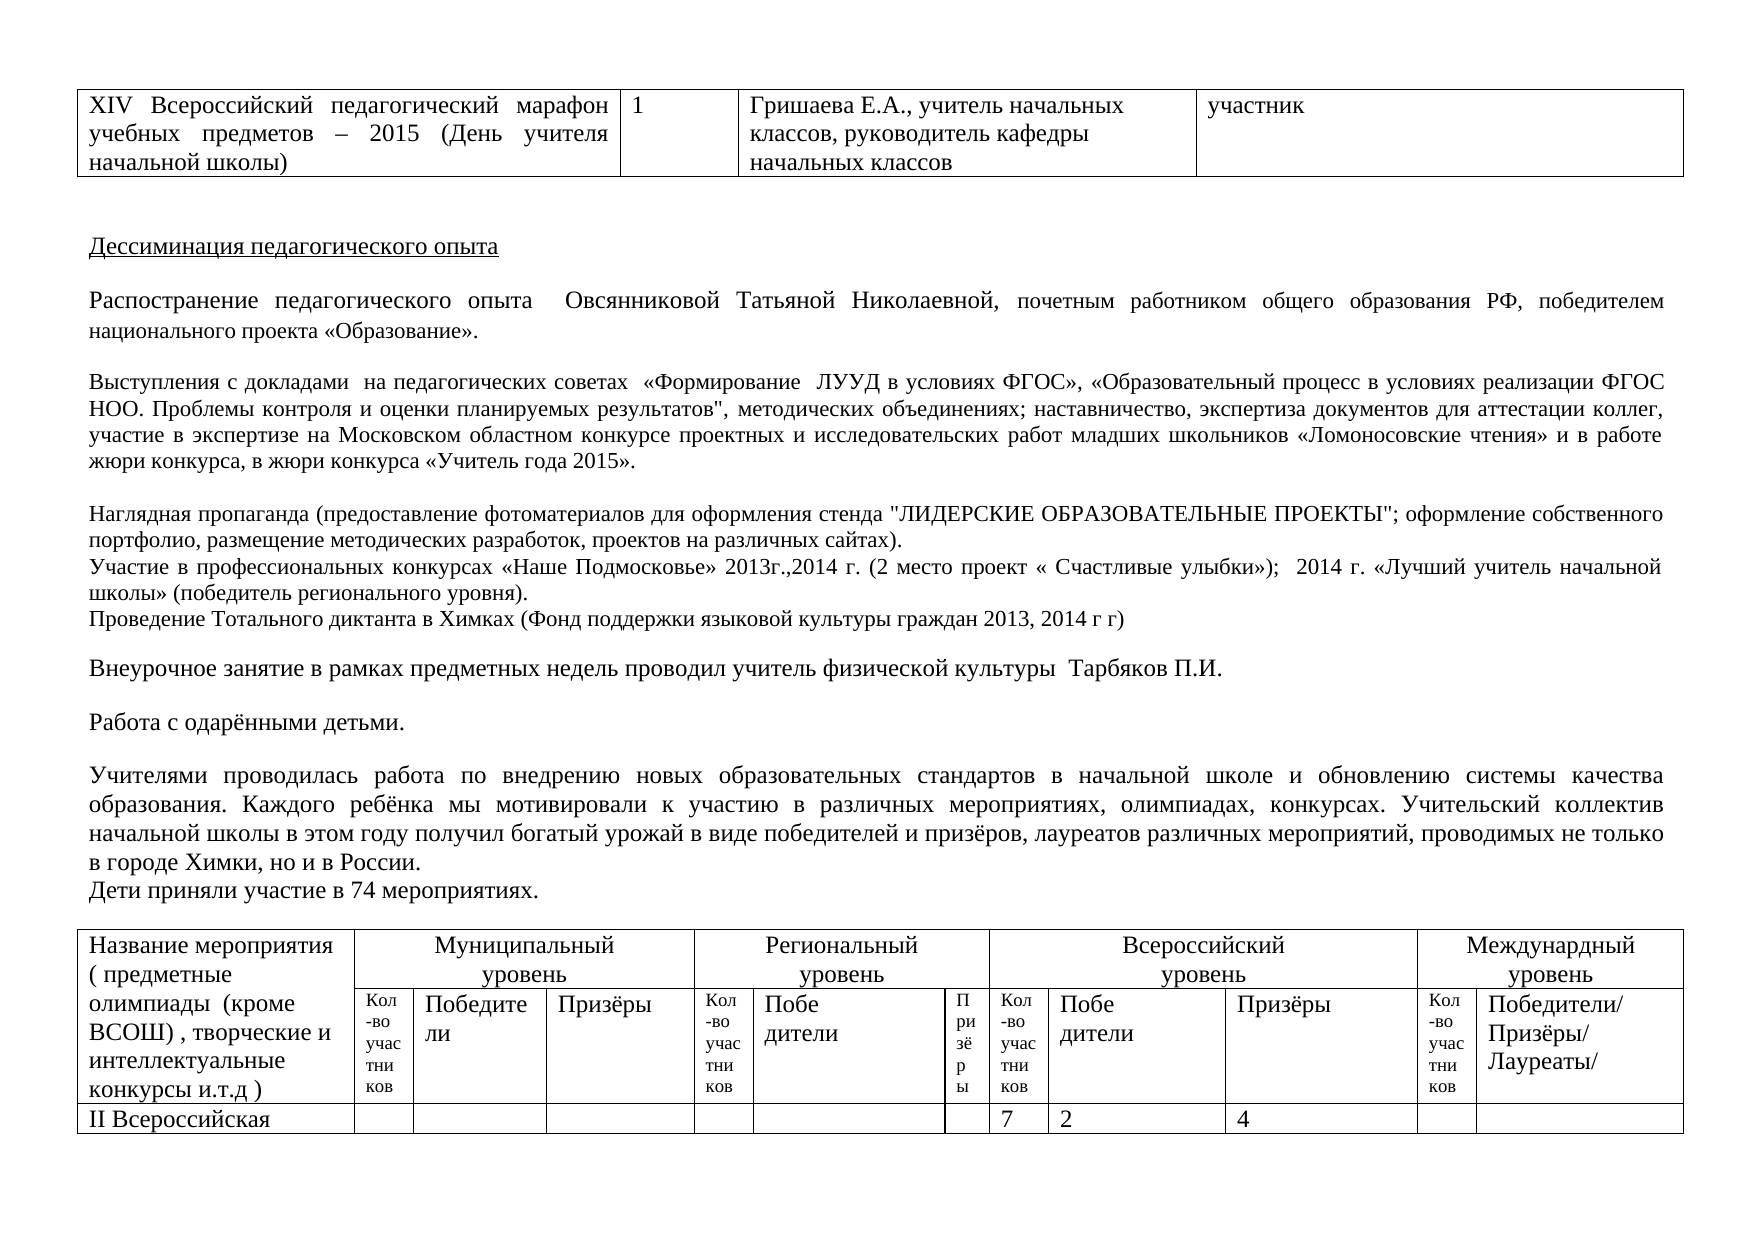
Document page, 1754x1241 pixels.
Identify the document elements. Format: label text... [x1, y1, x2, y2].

table_header Муниципальный уровень [355, 930, 694, 988]
table_cell [355, 1104, 413, 1133]
text Дессиминация педагогического опыта [89, 231, 1665, 259]
table_cell Кол-во участников [695, 989, 753, 1103]
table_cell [739, 90, 1196, 176]
text Дети приняли участие в 74 мероприятиях. [89, 875, 1665, 904]
text Распостранение педагогического опыта Овсянниковой Татьяной Николаевной, почетным работником общего образования РФ, победителем национального проекта «Образование». [89, 285, 1665, 344]
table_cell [1226, 1104, 1417, 1133]
table_cell 2 1б-Мишин Е. [1049, 1104, 1225, 1133]
table_cell [1418, 1104, 1476, 1133]
table_cell XIV Всероссийский педагогический марафон учебных предметов – 2015 (День учителя начальной школы) [78, 90, 620, 176]
table_header Региональный уровень [695, 930, 989, 988]
table_cell [414, 1104, 546, 1133]
table_cell Призёры [1226, 989, 1417, 1103]
table_cell Призёры [547, 989, 694, 1103]
table_cell участник [1197, 90, 1683, 176]
table_cell Победители [414, 989, 546, 1103]
table_cell [695, 1104, 753, 1133]
table_header Междунардный уровень [1418, 930, 1683, 988]
table_cell 1 [621, 90, 738, 176]
table_header Название мероприятия ( предметные олимпиады (кроме ВСОШ) , творческие и интеллектуальные конкурсы и.т.д ) [78, 930, 354, 1103]
table_cell [754, 1104, 944, 1133]
text Работа с одарёнными детьми. [89, 707, 1665, 735]
table_cell Побе дители [754, 989, 944, 1103]
table_cell [1477, 1104, 1683, 1133]
table_cell Кол-во участников [1418, 989, 1476, 1103]
table_cell Побе дители [1049, 989, 1225, 1103]
table_cell Победители/Призёры/Лауреаты/ [1477, 989, 1683, 1103]
table_cell [547, 1104, 694, 1133]
text Участие в профессиональных конкурсах «Наше Подмосковье» 2013г.,2014 г. (2 место проект « Счастливые улыбки»); 2014 г. «Лучший учитель начальной школы» (победитель регионального уровня). [89, 553, 1665, 606]
table_cell [946, 1104, 989, 1133]
text Выступления с докладами на педагогических советах «Формирование ЛУУД в условиях ФГОС», «Образовательный процесс в условиях реализации ФГОС НОО. Проблемы контроля и оценки планируемых результатов", методических объединениях; наставничество, экспертиза документов для аттестации коллег, участие в экспертизе на Московском областном конкурсе проектных и исследовательских работ младших школьников «Ломоносовские чтения» и в работе жюри конкурса, в жюри конкурса «Учитель года 2015». [89, 368, 1665, 474]
table_header Всероссийский уровень [990, 930, 1417, 988]
text Наглядная пропаганда (предоставление фотоматериалов для оформления стенда "ЛИДЕРСКИЕ ОБРАЗОВАТЕЛЬНЫЕ ПРОЕКТЫ"; оформление собственного портфолио, размещение методических разработок, проектов на различных сайтах). [89, 500, 1665, 553]
table_cell Кол-во участников [990, 989, 1048, 1103]
text Учителями проводилась работа по внедрению новых образовательных стандартов в начальной школе и обновлению системы качества образования. Каждого ребёнка мы мотивировали к участию в различных мероприятиях, олимпиадах, конкурсах. Учительский коллектив начальной школы в этом году получил богатый урожай в виде победителей и призёров, лауреатов различных мероприятий, проводимых не только в городе Химки, но и в России. [89, 760, 1665, 875]
text Внеурочное занятие в рамках предметных недель проводил учитель физической культуры Тарбяков П.И. [89, 653, 1665, 681]
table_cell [78, 1104, 354, 1133]
table_cell Кол-во участников [355, 989, 413, 1103]
table_cell Призёры [946, 989, 989, 1103]
text Проведение Тотального диктанта в Химках (Фонд поддержки языковой культуры граждан 2013, 2014 г г) [89, 606, 1665, 632]
table_cell 7 [990, 1104, 1048, 1133]
